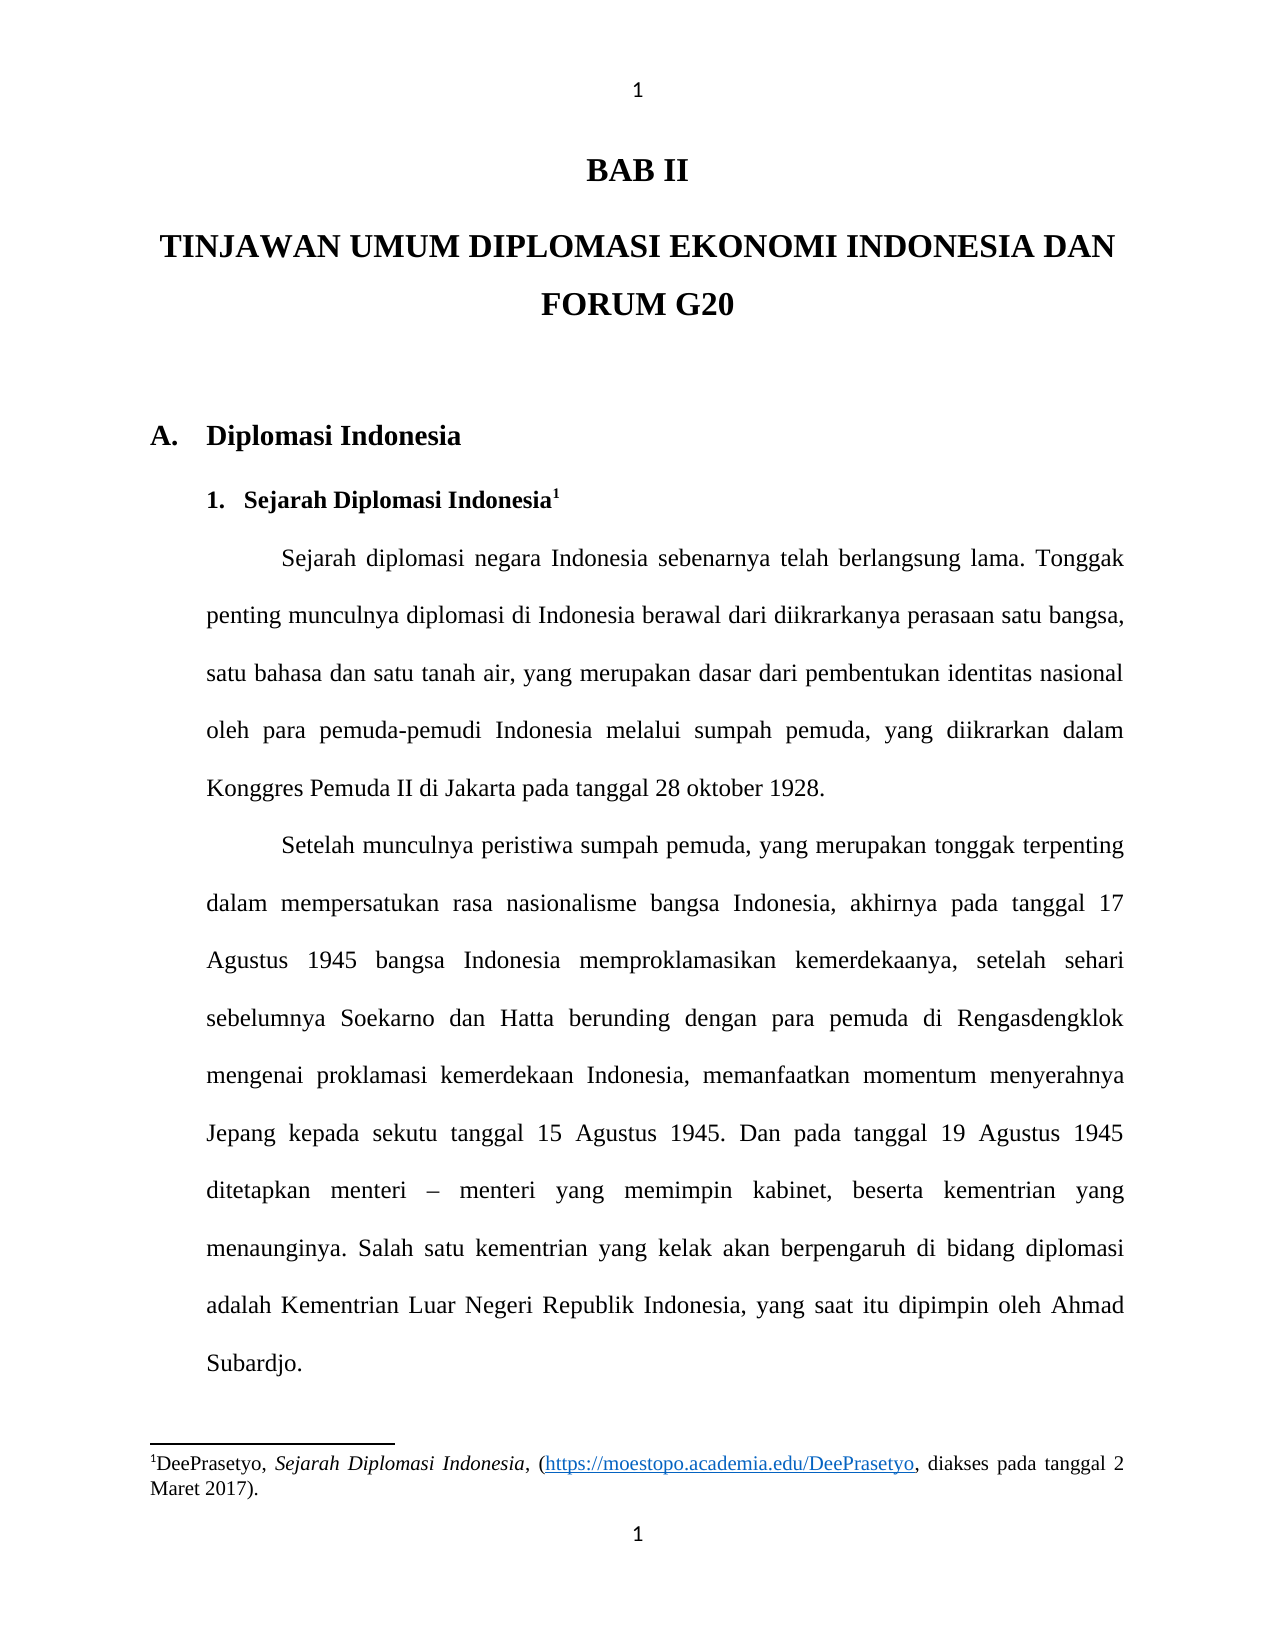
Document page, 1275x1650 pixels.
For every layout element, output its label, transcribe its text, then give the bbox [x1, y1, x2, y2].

text TINJAWAN UMUM DIPLOMASI EKONOMI INDONESIA DAN FORUM G20 [150, 227, 1125, 322]
list Sejarah Diplomasi Indonesia [206, 485, 1125, 514]
list Sejarah diplomasi negara Indonesia sebenarnya telah berlangsung lama. Tonggak penting munculnya diplomasi di Indonesia berawal dari diikrarkanya perasaan satu bangsa, satu bahasa dan satu tanah air, yang merupakan dasar dari pembentukan identitas nasional oleh para pemuda-pemudi Indonesia melalui sumpah pemuda, yang diikrarkan dalam Konggres Pemuda II di Jakarta pada tanggal 28 oktober 1928. [206, 543, 1125, 802]
text BAB II [150, 150, 1125, 188]
list Setelah munculnya peristiwa sumpah pemuda, yang merupakan tonggak terpenting dalam mempersatukan rasa nasionalisme bangsa Indonesia, akhirnya pada tanggal 17 Agustus 1945 bangsa Indonesia memproklamasikan kemerdekaanya, setelah sehari sebelumnya Soekarno dan Hatta berunding dengan para pemuda di Rengasdengklok mengenai proklamasi kemerdekaan Indonesia, memanfaatkan momentum menyerahnya Jepang kepada sekutu tanggal 15 Agustus 1945. Dan pada tanggal 19 Agustus 1945 ditetapkan menteri – menteri yang memimpin kabinet, beserta kementrian yang menaunginya. Salah satu kementrian yang kelak akan berpengaruh di bidang diplomasi adalah Kementrian Luar Negeri Republik Indonesia, yang saat itu dipimpin oleh Ahmad Subardjo. [206, 830, 1125, 1377]
list Diplomasi Indonesia [150, 418, 1125, 452]
